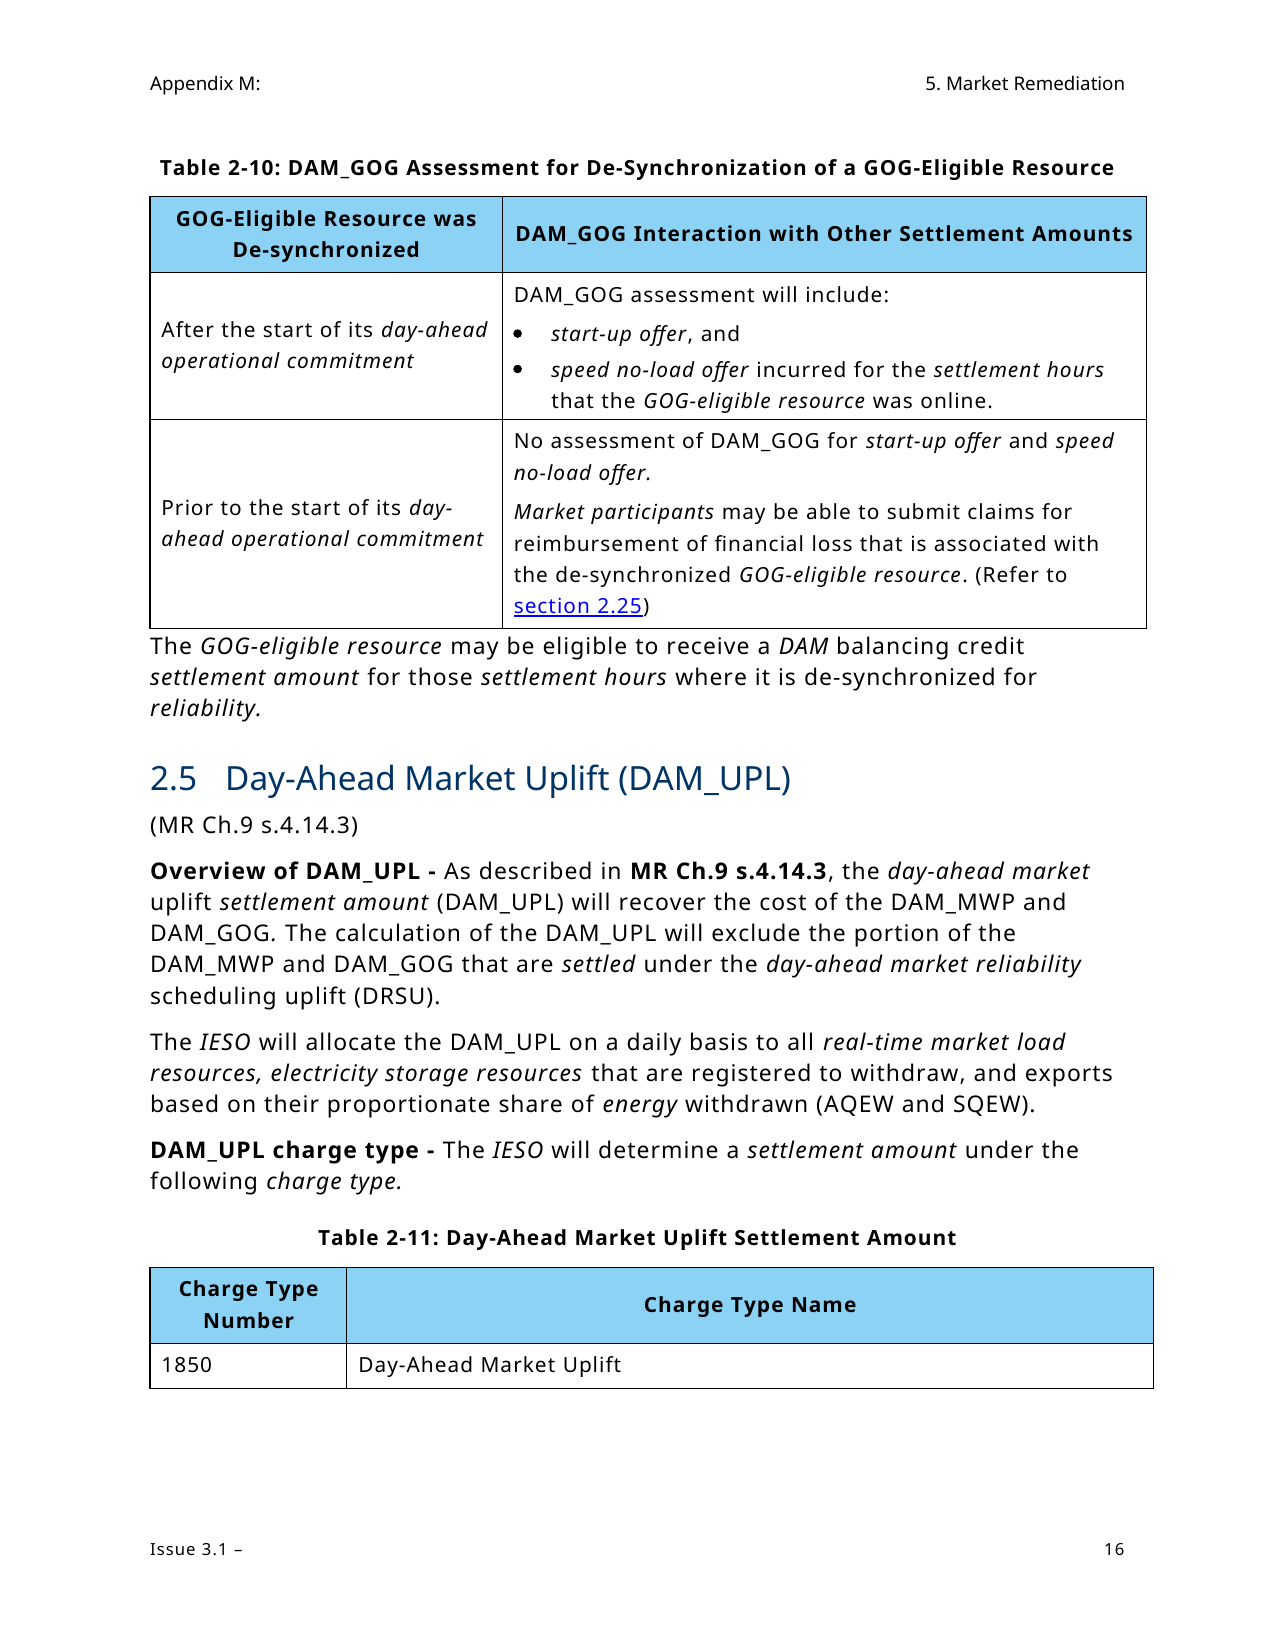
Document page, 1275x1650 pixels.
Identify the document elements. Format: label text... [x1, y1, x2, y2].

table_cell 1850 [151, 1344, 346, 1387]
table_cell No assessment of DAM_GOG for start-up offer and speed no-load offer. Market participants may be able to submit claims for reimbursement of financial loss that is associated with the de-synchronized GOG-eligible resource. (Refer to section 2.25) [503, 420, 1146, 628]
subtitle Day-Ahead Market Uplift (DAM_UPL) [150, 760, 1125, 798]
text (MR Ch.9 s.4.14.3) [150, 808, 1125, 839]
text The IESO will allocate the DAM_UPL on a daily basis to all real-time market load resources, electricity storage resources that are registered to withdraw, and exports based on their proportionate share of energy withdrawn (AQEW and SQEW). [150, 1025, 1125, 1119]
table_header GOG-Eligible Resource was De-synchronized [151, 197, 502, 272]
table_header Charge Type Number [151, 1268, 346, 1343]
table_cell After the start of its day-ahead operational commitment [151, 273, 502, 419]
table_cell Day-Ahead Market Uplift [347, 1344, 1153, 1387]
text DAM_UPL charge type - The IESO will determine a settlement amount under the following charge type. [150, 1133, 1125, 1196]
table_cell Prior to the start of its day-ahead operational commitment [151, 420, 502, 628]
text Overview of DAM_UPL - As described in MR Ch.9 s.4.14.3, the day-ahead market uplift settlement amount (DAM_UPL) will recover the cost of the DAM_MWP and DAM_GOG. The calculation of the DAM_UPL will exclude the portion of the DAM_MWP and DAM_GOG that are settled under the day-ahead market reliability scheduling uplift (DRSU). [150, 854, 1125, 1010]
table_header Charge Type Name [347, 1268, 1153, 1343]
table_header DAM_GOG Interaction with Other Settlement Amounts [503, 197, 1146, 272]
table_cell DAM_GOG assessment will include: start-up offer, and speed no-load offer incurred for the settlement hours that the GOG-eligible resource was online. [503, 273, 1146, 419]
text The GOG-eligible resource may be eligible to receive a DAM balancing credit settlement amount for those settlement hours where it is de-synchronized for reliability. [150, 629, 1125, 723]
